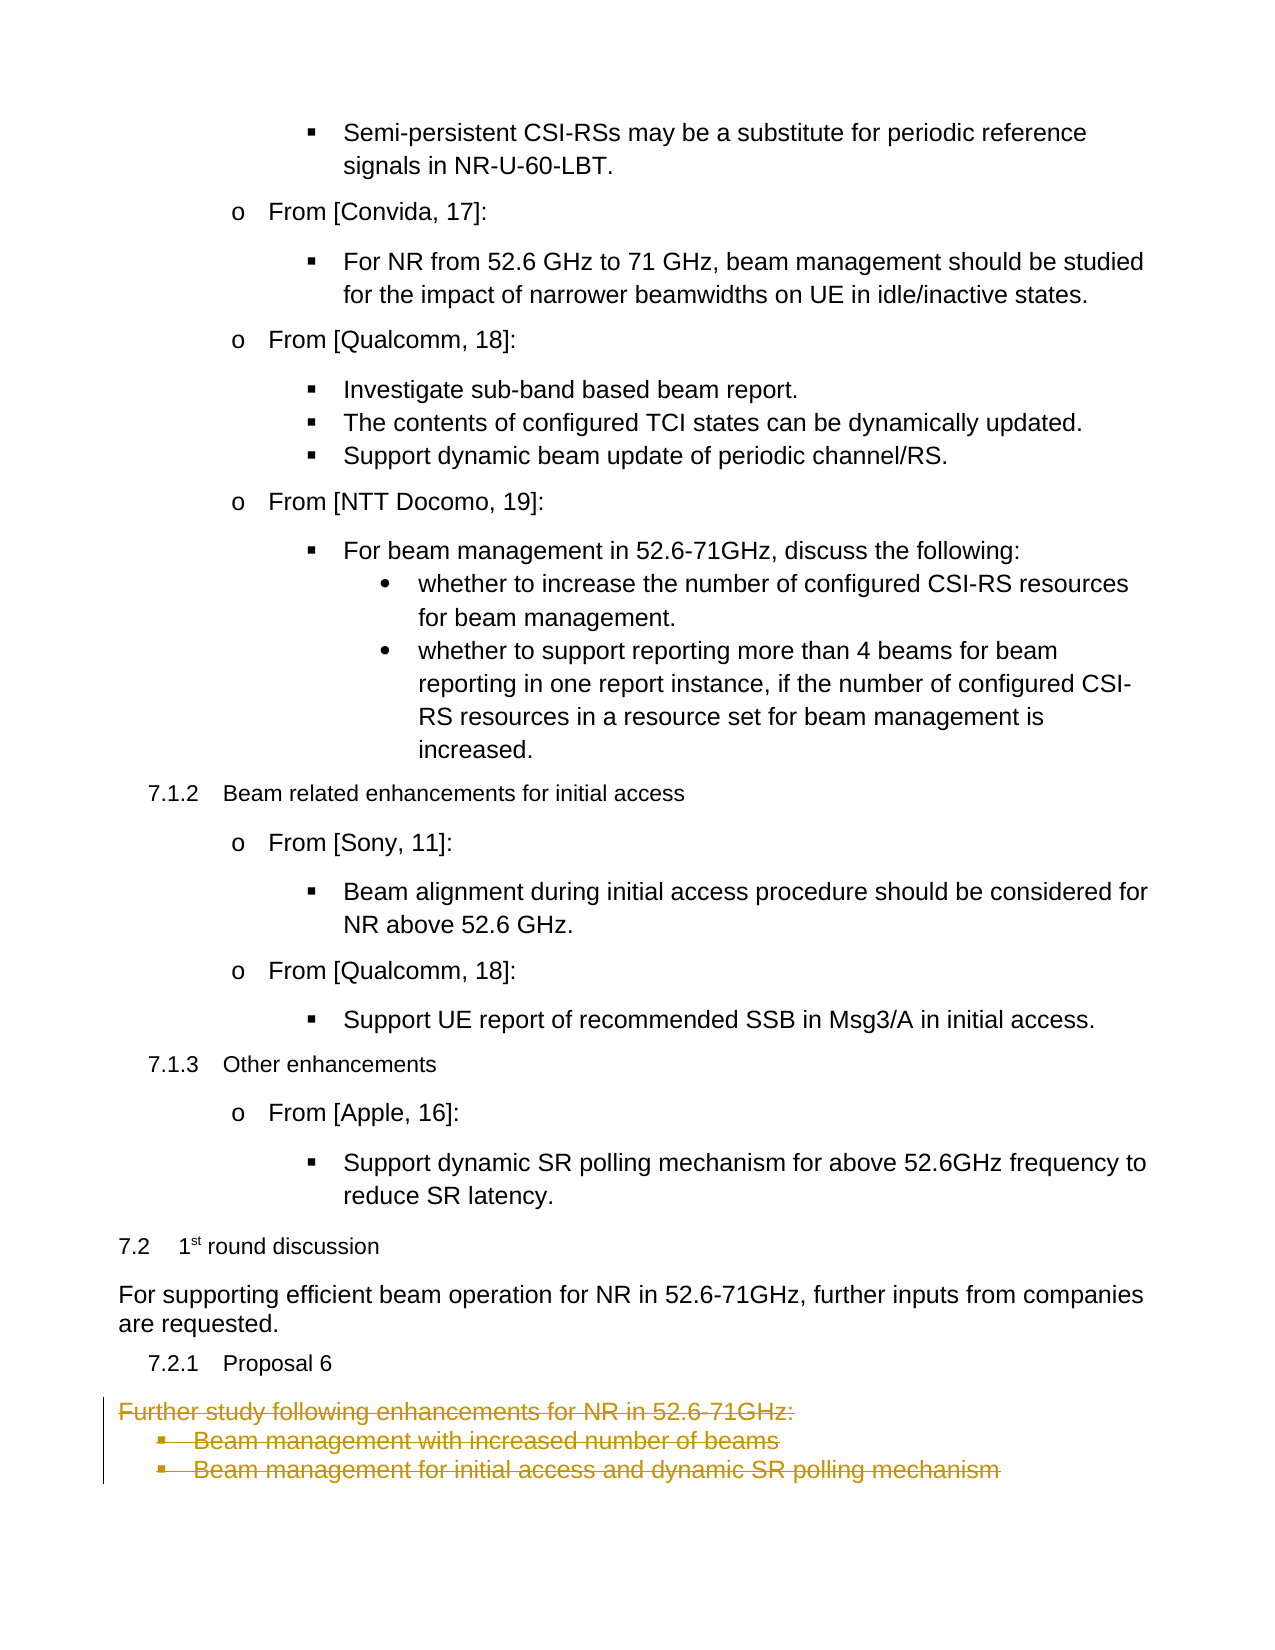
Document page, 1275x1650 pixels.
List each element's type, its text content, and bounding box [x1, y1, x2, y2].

list whether to support reporting more than 4 beams for beam reporting in one report instance, if the number of configured CSI-RS resources in a resource set for beam management is increased. [381, 636, 1157, 763]
list Support dynamic beam update of periodic channel/RS. [306, 441, 1157, 470]
subtitle Beam related enhancements for initial access [148, 780, 1157, 807]
list whether to increase the number of configured CSI-RS resources for beam management. [381, 569, 1157, 631]
list For NR from 52.6 GHz to 71 GHz, beam management should be studied for the impact of narrower beamwidths on UE in idle/inactive states. [306, 246, 1157, 308]
subtitle From [Qualcomm, 18]: [231, 956, 1157, 987]
list Support UE report of recommended SSB in Msg3/A in initial access. [306, 1006, 1157, 1034]
subtitle From [Convida, 17]: [231, 197, 1157, 228]
subtitle From [NTT Docomo, 19]: [231, 487, 1157, 518]
subtitle Other enhancements [148, 1051, 1157, 1077]
subtitle From [Qualcomm, 18]: [231, 325, 1157, 356]
list Beam alignment during initial access procedure should be considered for NR above 52.6 GHz. [306, 877, 1157, 939]
subtitle From [Apple, 16]: [231, 1098, 1157, 1129]
subtitle 1st round discussion [118, 1233, 1157, 1259]
list For beam management in 52.6-71GHz, discuss the following: [306, 536, 1157, 565]
list Semi-persistent CSI-RSs may be a substitute for periodic reference signals in NR-U-60-LBT. [306, 118, 1157, 180]
subtitle From [Sony, 11]: [231, 827, 1157, 858]
list Investigate sub-band based beam report. [306, 375, 1157, 404]
list The contents of configured TCI states can be dynamically updated. [306, 408, 1157, 437]
subtitle Proposal 6 [148, 1350, 1157, 1376]
text For supporting efficient beam operation for NR in 52.6-71GHz, further inputs from companies are requested. [118, 1280, 1157, 1338]
list Support dynamic SR polling mechanism for above 52.6GHz frequency to reduce SR latency. [306, 1148, 1157, 1210]
